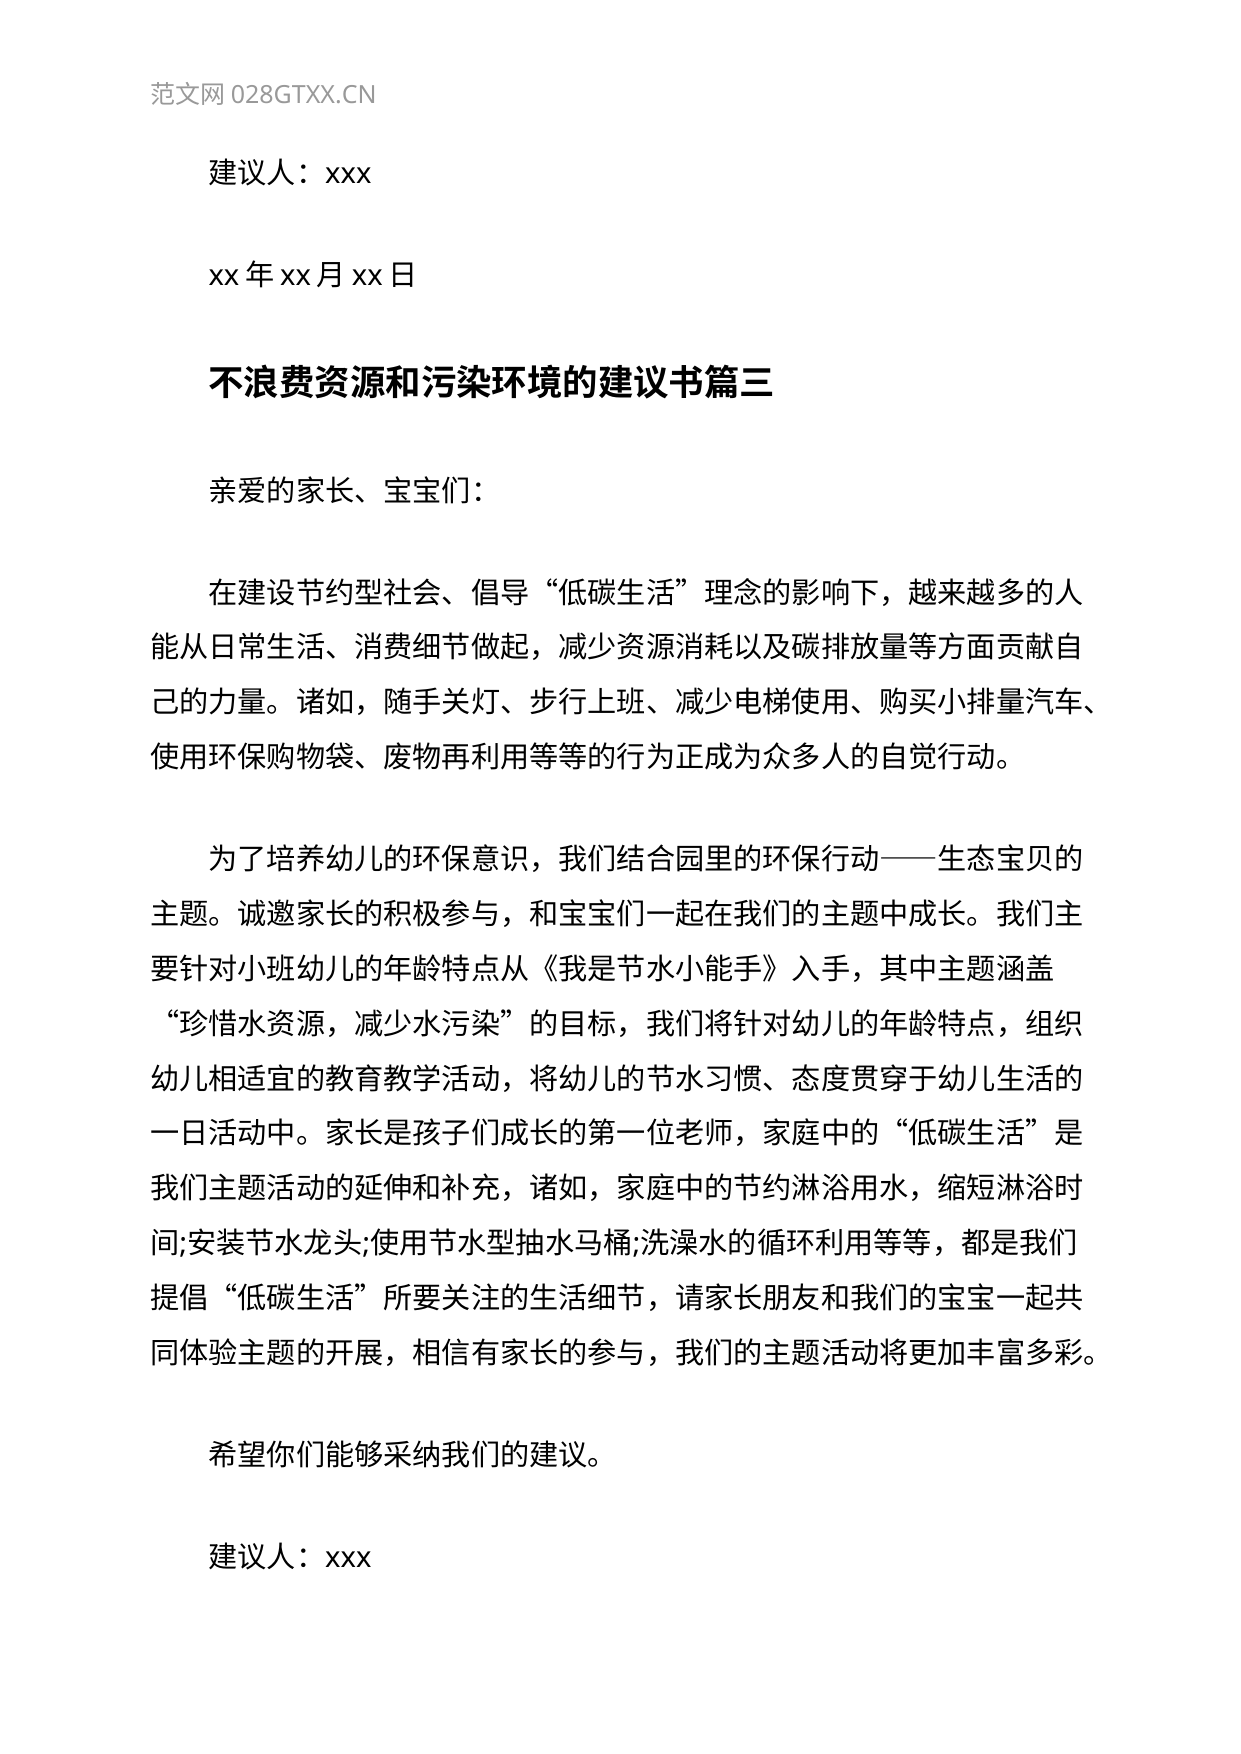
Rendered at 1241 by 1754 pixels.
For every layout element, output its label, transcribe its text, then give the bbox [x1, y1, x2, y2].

text 为了培养幼儿的环保意识，我们结合园里的环保行动——生态宝贝的主题。诚邀家长的积极参与，和宝宝们一起在我们的主题中成长。我们主要针对小班幼儿的年龄特点从《我是节水小能手》入手，其中主题涵盖“珍惜水资源，减少水污染”的目标，我们将针对幼儿的年龄特点，组织幼儿相适宜的教育教学活动，将幼儿的节水习惯、态度贯穿于幼儿生活的一日活动中。家长是孩子们成长的第一位老师，家庭中的“低碳生活”是我们主题活动的延伸和补充，诸如，家庭中的节约淋浴用水，缩短淋浴时间;安装节水龙头;使用节水型抽水马桶;洗澡水的循环利用等等，都是我们提倡“低碳生活”所要关注的生活细节，请家长朋友和我们的宝宝一起共同体验主题的开展，相信有家长的参与，我们的主题活动将更加丰富多彩。 [150, 836, 1090, 1372]
text 亲爱的家长、宝宝们： [150, 467, 1090, 510]
text 希望你们能够采纳我们的建议。 [150, 1432, 1090, 1474]
text 建议人：xxx [150, 150, 1090, 192]
text xx年xx月xx日 [150, 252, 1090, 294]
text 在建设节约型社会、倡导“低碳生活”理念的影响下，越来越多的人能从日常生活、消费细节做起，减少资源消耗以及碳排放量等方面贡献自己的力量。诸如，随手关灯、步行上班、减少电梯使用、购买小排量汽车、使用环保购物袋、废物再利用等等的行为正成为众多人的自觉行动。 [150, 569, 1090, 776]
text 不浪费资源和污染环境的建议书篇三 [150, 354, 1090, 405]
text 建议人：xxx [150, 1533, 1090, 1576]
